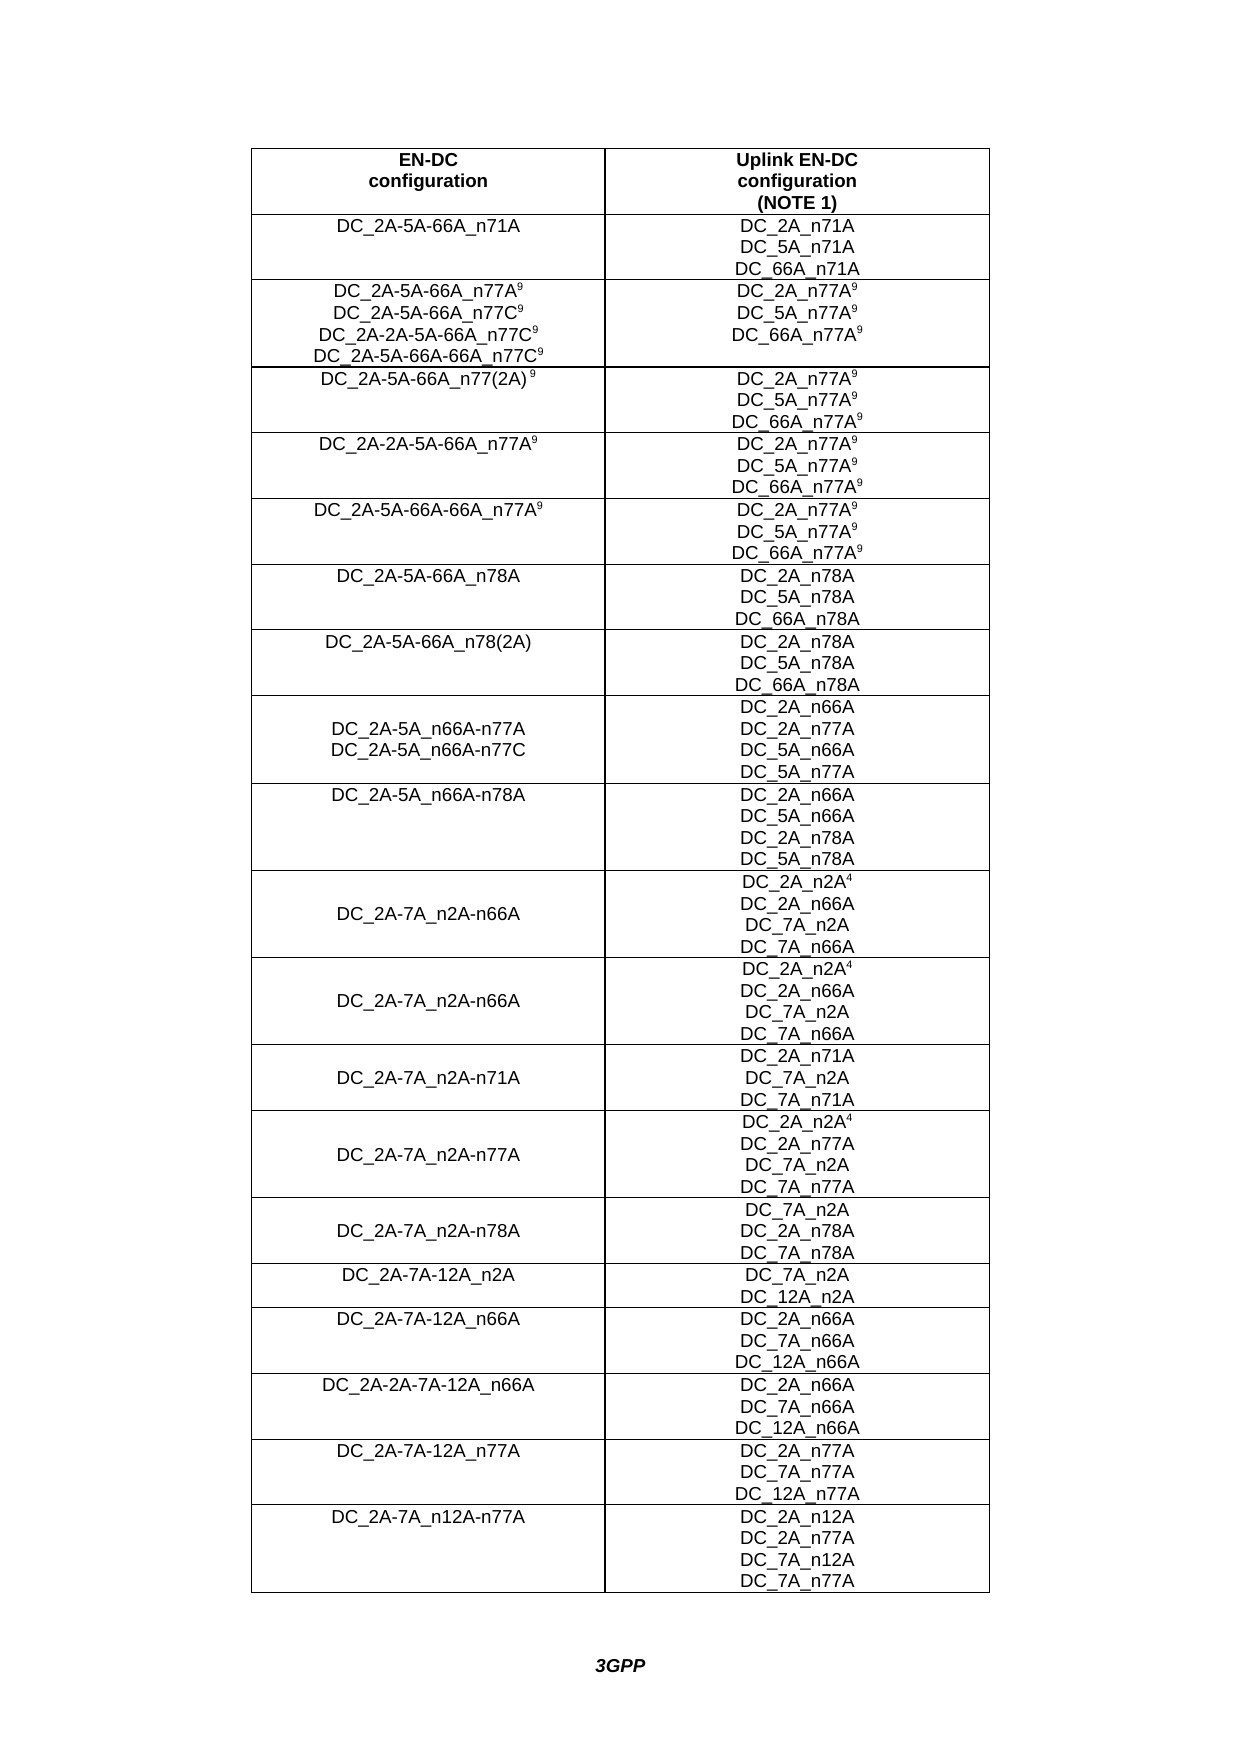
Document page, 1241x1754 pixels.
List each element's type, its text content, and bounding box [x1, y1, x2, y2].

table_cell DC_2A_n77A9 DC_5A_n77A9 DC_66A_n77A9 [606, 280, 989, 366]
table_cell DC_2A-5A-66A_n71A [252, 215, 604, 279]
table_cell DC_2A_n66A DC_7A_n66A DC_12A_n66A [606, 1374, 989, 1439]
table_cell DC_2A-5A-66A_n78A [252, 565, 604, 629]
table_cell DC_2A-5A-66A-66A_n77A9 [252, 499, 604, 564]
table_cell DC_2A_n77A9 DC_5A_n77A9 DC_66A_n77A9 [606, 368, 989, 432]
table_cell DC_2A_n78A DC_5A_n78A DC_66A_n78A [606, 565, 989, 629]
table_cell DC_2A-7A_n2A-n77A [252, 1111, 604, 1197]
table_cell DC_2A-2A-5A-66A_n77A9 [252, 433, 604, 498]
table_header Uplink EN-DC configuration (NOTE 1) [606, 149, 989, 213]
table_cell DC_2A-7A_n2A-n78A [252, 1198, 604, 1263]
table_cell DC_2A-5A_n66A-n77A DC_2A-5A_n66A-n77C [252, 696, 604, 782]
table_cell DC_2A-5A_n66A-n78A [252, 784, 604, 870]
table_cell DC_2A-2A-7A-12A_n66A [252, 1374, 604, 1439]
table_cell DC_2A-7A-12A_n66A [252, 1308, 604, 1373]
table_cell DC_7A_n2A DC_2A_n78A DC_7A_n78A [606, 1198, 989, 1263]
table_cell DC_2A_n2A4 DC_2A_n66A DC_7A_n2A DC_7A_n66A [606, 958, 989, 1044]
table_cell DC_2A_n2A4 DC_2A_n66A DC_7A_n2A DC_7A_n66A [606, 871, 989, 957]
table_cell DC_2A-5A-66A_n77A9 DC_2A-5A-66A_n77C9 DC_2A-2A-5A-66A_n77C9 DC_2A-5A-66A-66A_n77C9 [252, 280, 604, 366]
table_cell DC_2A-7A_n12A-n77A [252, 1505, 604, 1592]
table_cell DC_2A-7A_n2A-n66A [252, 871, 604, 957]
table_header EN-DC configuration [252, 149, 604, 213]
table_cell DC_2A-7A-12A_n2A [252, 1264, 604, 1307]
table_cell DC_2A_n2A4 DC_2A_n77A DC_7A_n2A DC_7A_n77A [606, 1111, 989, 1197]
table_cell DC_2A_n66A DC_7A_n66A DC_12A_n66A [606, 1308, 989, 1373]
table_cell DC_2A_n71A DC_5A_n71A DC_66A_n71A [606, 215, 989, 279]
table_cell DC_2A-5A-66A_n77(2A) 9 [252, 368, 604, 432]
table_cell DC_2A-7A_n2A-n71A [252, 1045, 604, 1110]
table_cell DC_2A_n77A9 DC_5A_n77A9 DC_66A_n77A9 [606, 499, 989, 564]
table_cell DC_2A-5A-66A_n78(2A) [252, 630, 604, 695]
table_cell DC_2A_n66A DC_5A_n66A DC_2A_n78A DC_5A_n78A [606, 784, 989, 870]
table_cell DC_2A_n78A DC_5A_n78A DC_66A_n78A [606, 630, 989, 695]
table_cell DC_2A_n77A DC_7A_n77A DC_12A_n77A [606, 1440, 989, 1504]
table_cell DC_2A-7A_n2A-n66A [252, 958, 604, 1044]
table_cell DC_2A-7A-12A_n77A [252, 1440, 604, 1504]
table_cell DC_2A_n77A9 DC_5A_n77A9 DC_66A_n77A9 [606, 433, 989, 498]
table_cell DC_7A_n2A DC_12A_n2A [606, 1264, 989, 1307]
table_cell DC_2A_n66A DC_2A_n77A DC_5A_n66A DC_5A_n77A [606, 696, 989, 782]
table_cell DC_2A_n12A DC_2A_n77A DC_7A_n12A DC_7A_n77A [606, 1505, 989, 1592]
table_cell DC_2A_n71A DC_7A_n2A DC_7A_n71A [606, 1045, 989, 1110]
